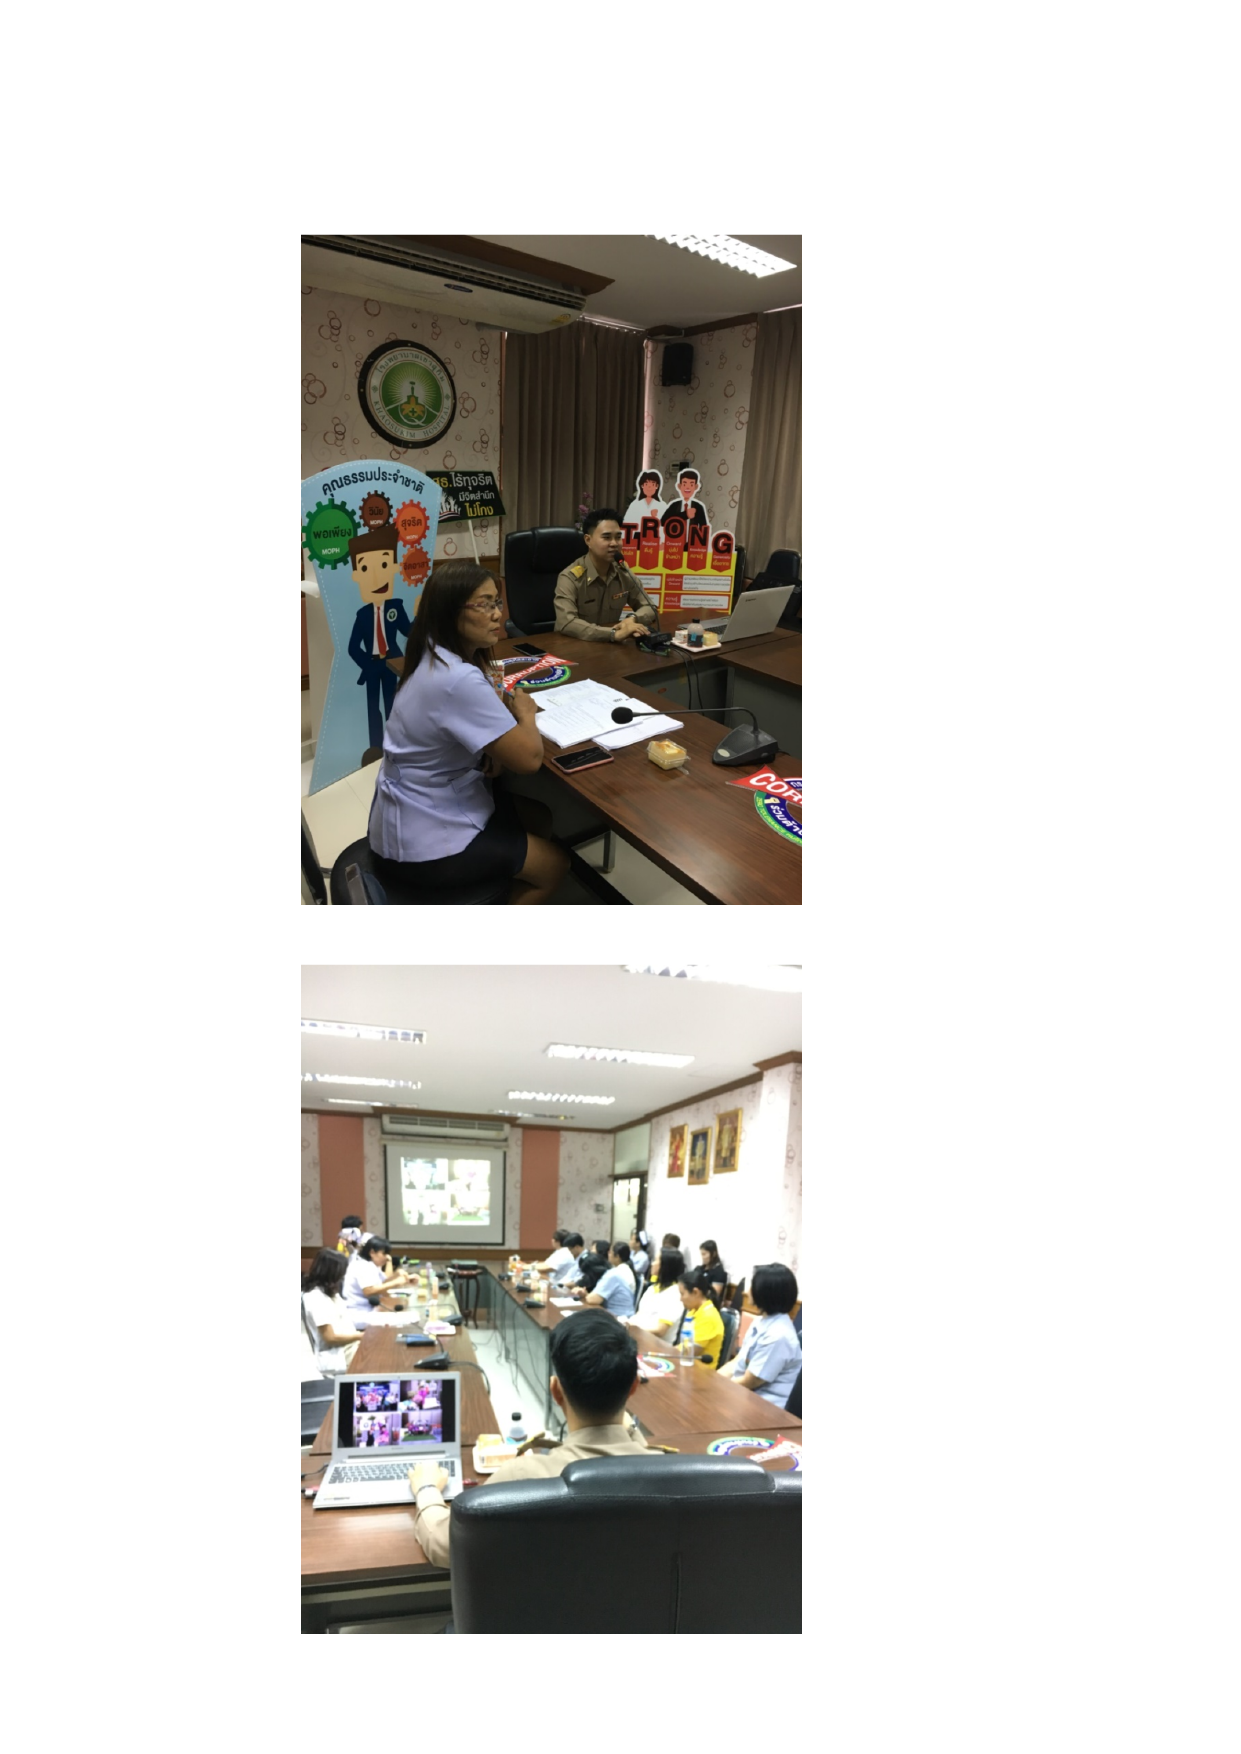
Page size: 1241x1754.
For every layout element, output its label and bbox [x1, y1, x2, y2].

picture [301, 235, 802, 905]
picture [301, 965, 802, 1634]
